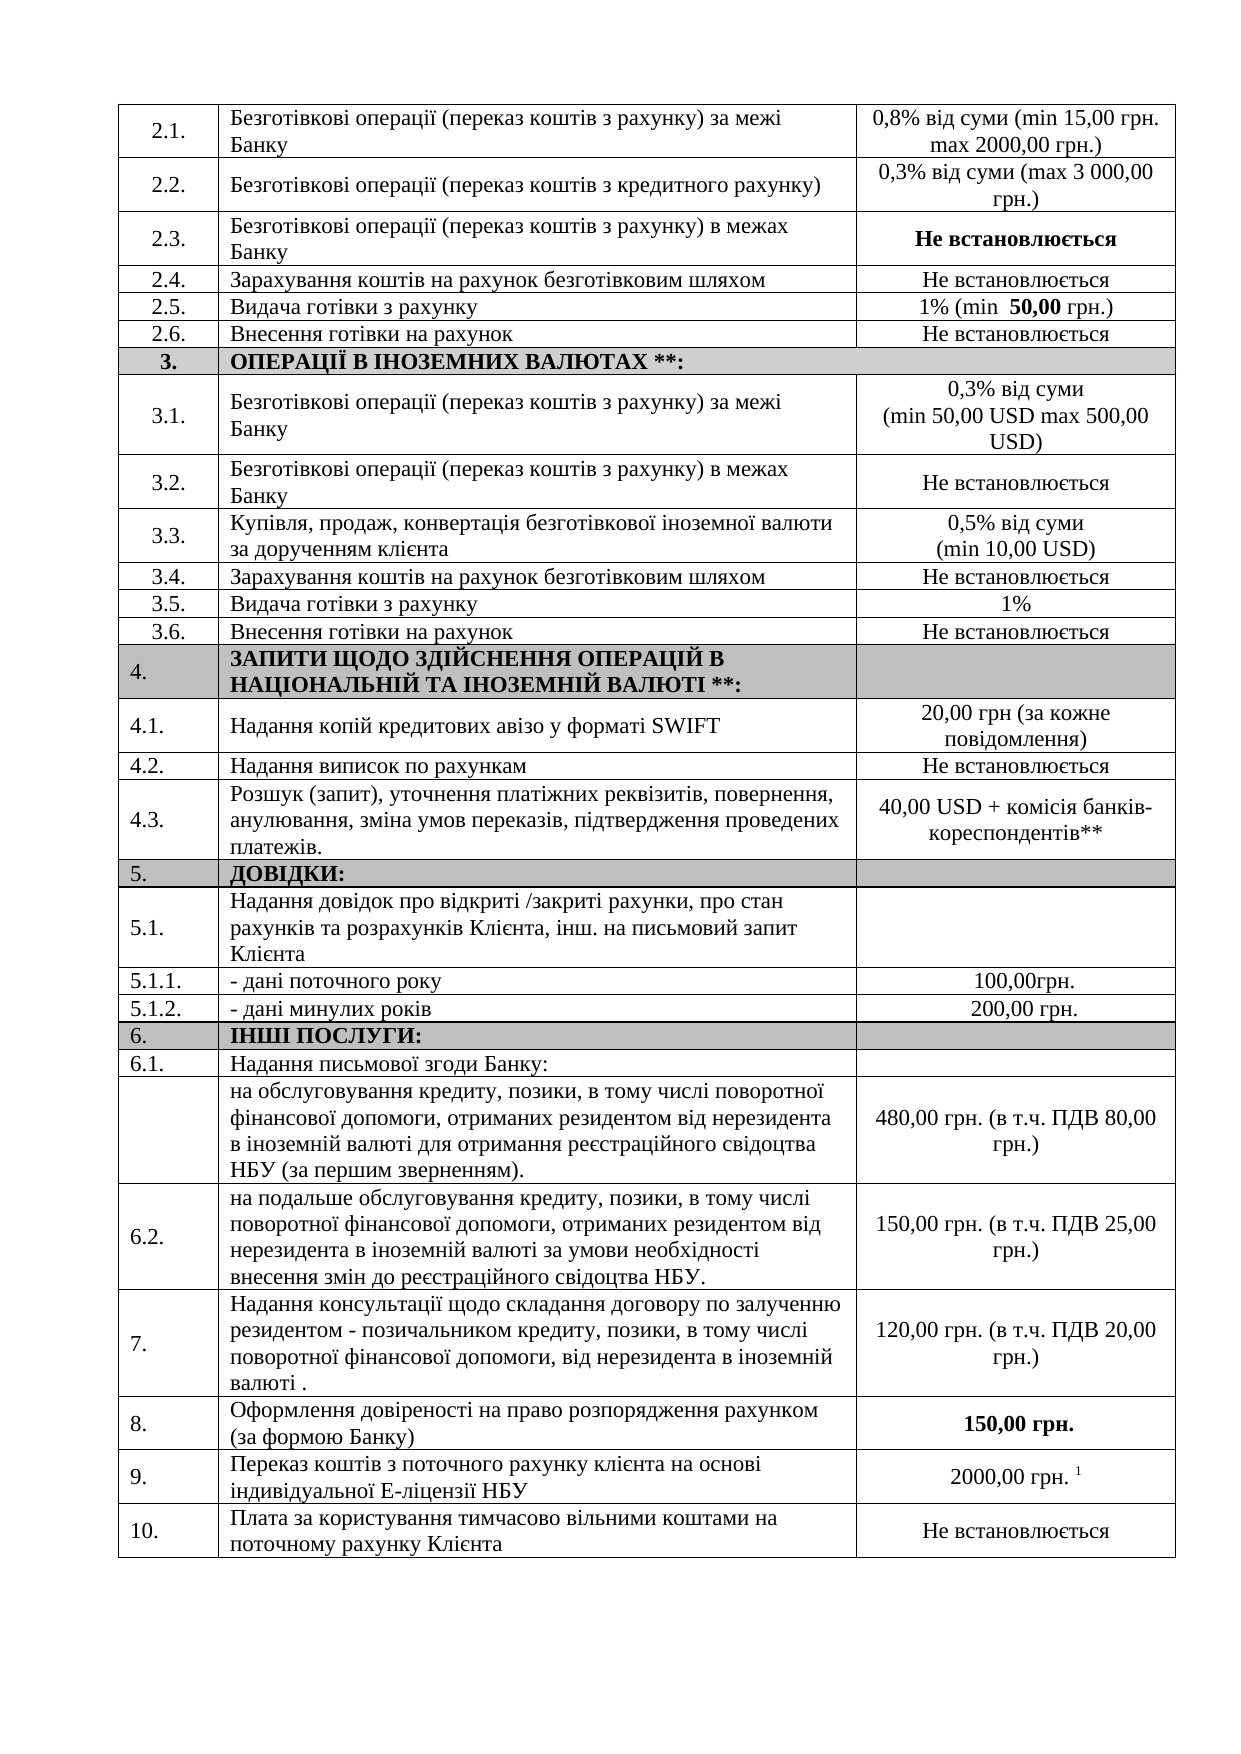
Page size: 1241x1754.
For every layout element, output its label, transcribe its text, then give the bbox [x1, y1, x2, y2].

table_cell [857, 1023, 1175, 1049]
table_cell Надання письмової згоди Банку: [219, 1050, 856, 1076]
table_cell 6. [119, 1023, 218, 1049]
table_cell [857, 1050, 1175, 1076]
table_cell [119, 1077, 218, 1183]
table_cell 0,5% від суми (min 10,00 USD) [857, 509, 1175, 562]
table_cell на обслуговування кредиту, позики, в тому числі поворотної фінансової допомоги, отриманих резидентом від нерезидента в іноземній валюті для отримання реєстраційного свідоцтва НБУ (за першим зверненням). [219, 1077, 856, 1183]
table_cell 3.2. [119, 455, 218, 508]
table_cell Не встановлюється [857, 455, 1175, 508]
table_cell ДОВІДКИ: [219, 860, 856, 886]
table_cell Видача готівки з рахунку [219, 293, 856, 319]
table_cell ЗАПИТИ ЩОДО ЗДІЙСНЕННЯ ОПЕРАЦІЙ В НАЦІОНАЛЬНІЙ ТА ІНОЗЕМНІЙ ВАЛЮТІ **: [219, 645, 856, 698]
table_cell 1% [857, 590, 1175, 617]
table_cell 2000,00 грн. 1 [857, 1450, 1175, 1503]
table_cell 2.1. [119, 105, 218, 157]
table_cell 5.1. [119, 888, 218, 967]
table_cell Надання виписок по рахункам [219, 753, 856, 779]
table_cell Не встановлюється [857, 753, 1175, 779]
table_cell 3.5. [119, 590, 218, 617]
table_cell Плата за користування тимчасово вільними коштами на поточному рахунку Клієнта [219, 1504, 856, 1557]
table_cell 4.1. [119, 699, 218, 752]
table_cell Не встановлюється [857, 1504, 1175, 1557]
table_cell ІНШІ ПОСЛУГИ: [219, 1023, 856, 1049]
table_cell 0,3% від суми (max 3 000,00 грн.) [857, 158, 1175, 211]
table_cell Безготівкові операції (переказ коштів з рахунку) за межі Банку [219, 375, 856, 454]
table_cell Зарахування коштів на рахунок безготівковим шляхом [219, 563, 856, 589]
table_cell Надання довідок про відкриті /закриті рахунки, про стан рахунків та розрахунків Клієнта, інш. на письмовий запит Клієнта [219, 888, 856, 967]
table_cell 1% (min 50,00 грн.) [857, 293, 1175, 319]
table_cell 4. [119, 645, 218, 698]
table_cell 2.4. [119, 266, 218, 292]
table_cell 10. [119, 1504, 218, 1557]
table_cell 4.3. [119, 780, 218, 859]
table_cell Внесення готівки на рахунок [219, 618, 856, 644]
table_cell 2.5. [119, 293, 218, 319]
table_cell 200,00 грн. [857, 995, 1175, 1021]
table_cell 3.1. [119, 375, 218, 454]
table_cell 5. [119, 860, 218, 886]
table_cell 100,00грн. [857, 968, 1175, 994]
table_cell Внесення готівки на рахунок [219, 321, 856, 347]
table_cell на подальше обслуговування кредиту, позики, в тому числі поворотної фінансової допомоги, отриманих резидентом від нерезидента в іноземній валюті за умови необхідності внесення змін до реєстраційного свідоцтва НБУ. [219, 1184, 856, 1289]
table_cell 9. [119, 1450, 218, 1503]
table_cell Безготівкові операції (переказ коштів з рахунку) за межі Банку [219, 105, 856, 157]
table_cell 3. [119, 348, 218, 374]
table_cell 150,00 грн. (в т.ч. ПДВ 25,00 грн.) [857, 1184, 1175, 1289]
table_cell 0,8% від суми (min 15,00 грн. max 2000,00 грн.) [857, 105, 1175, 157]
table_cell Безготівкові операції (переказ коштів з рахунку) в межах Банку [219, 455, 856, 508]
table_cell 20,00 грн (за кожне повідомлення) [857, 699, 1175, 752]
table_cell 2.3. [119, 212, 218, 265]
table_cell 8. [119, 1397, 218, 1449]
table_cell 7. [119, 1290, 218, 1396]
table_cell Не встановлюється [857, 212, 1175, 265]
table_cell 480,00 грн. (в т.ч. ПДВ 80,00 грн.) [857, 1077, 1175, 1183]
table_cell Зарахування коштів на рахунок безготівковим шляхом [219, 266, 856, 292]
table_cell Розшук (запит), уточнення платіжних реквізитів, повернення, анулювання, зміна умов переказів, підтвердження проведених платежів. [219, 780, 856, 859]
table_cell 6.2. [119, 1184, 218, 1289]
table_cell 2.2. [119, 158, 218, 211]
table_cell 6.1. [119, 1050, 218, 1076]
table_cell 40,00 USD + комісія банків-кореспондентів** [857, 780, 1175, 859]
table_cell - дані поточного року [219, 968, 856, 994]
table_cell 5.1.2. [119, 995, 218, 1021]
table_cell Переказ коштів з поточного рахунку клієнта на основі індивідуальної Е-ліцензії НБУ [219, 1450, 856, 1503]
table_cell [856, 348, 1175, 374]
table_cell 5.1.1. [119, 968, 218, 994]
table_cell Купівля, продаж, конвертація безготівкової іноземної валюти за дорученням клієнта [219, 509, 856, 562]
table_cell - дані минулих років [219, 995, 856, 1021]
table_cell 2.6. [119, 321, 218, 347]
table_cell Видача готівки з рахунку [219, 590, 856, 617]
table_cell Не встановлюється [857, 563, 1175, 589]
table_cell Надання консультації щодо складання договору по залученню резидентом - позичальником кредиту, позики, в тому числі поворотної фінансової допомоги, від нерезидента в іноземній валюті . [219, 1290, 856, 1396]
table_cell [857, 888, 1175, 967]
table_cell Не встановлюється [857, 321, 1175, 347]
table_cell 4.2. [119, 753, 218, 779]
table_cell [857, 645, 1175, 698]
table_cell Не встановлюється [857, 618, 1175, 644]
table_cell ОПЕРАЦІЇ В ІНОЗЕМНИХ ВАЛЮТАХ **: [219, 348, 856, 374]
table_cell [857, 860, 1175, 886]
table_cell Безготівкові операції (переказ коштів з кредитного рахунку) [219, 158, 856, 211]
table_cell 3.3. [119, 509, 218, 562]
table_cell Оформлення довіреності на право розпорядження рахунком (за формою Банку) [219, 1397, 856, 1449]
table_cell 3.4. [119, 563, 218, 589]
table_cell 150,00 грн. [857, 1397, 1175, 1449]
table_cell Не встановлюється [857, 266, 1175, 292]
table_cell Безготівкові операції (переказ коштів з рахунку) в межах Банку [219, 212, 856, 265]
table_cell 120,00 грн. (в т.ч. ПДВ 20,00 грн.) [857, 1290, 1175, 1396]
table_cell 0,3% від суми (min 50,00 USD max 500,00 USD) [857, 375, 1175, 454]
table_cell Надання копій кредитових авізо у форматі SWIFT [219, 699, 856, 752]
table_cell 3.6. [119, 618, 218, 644]
